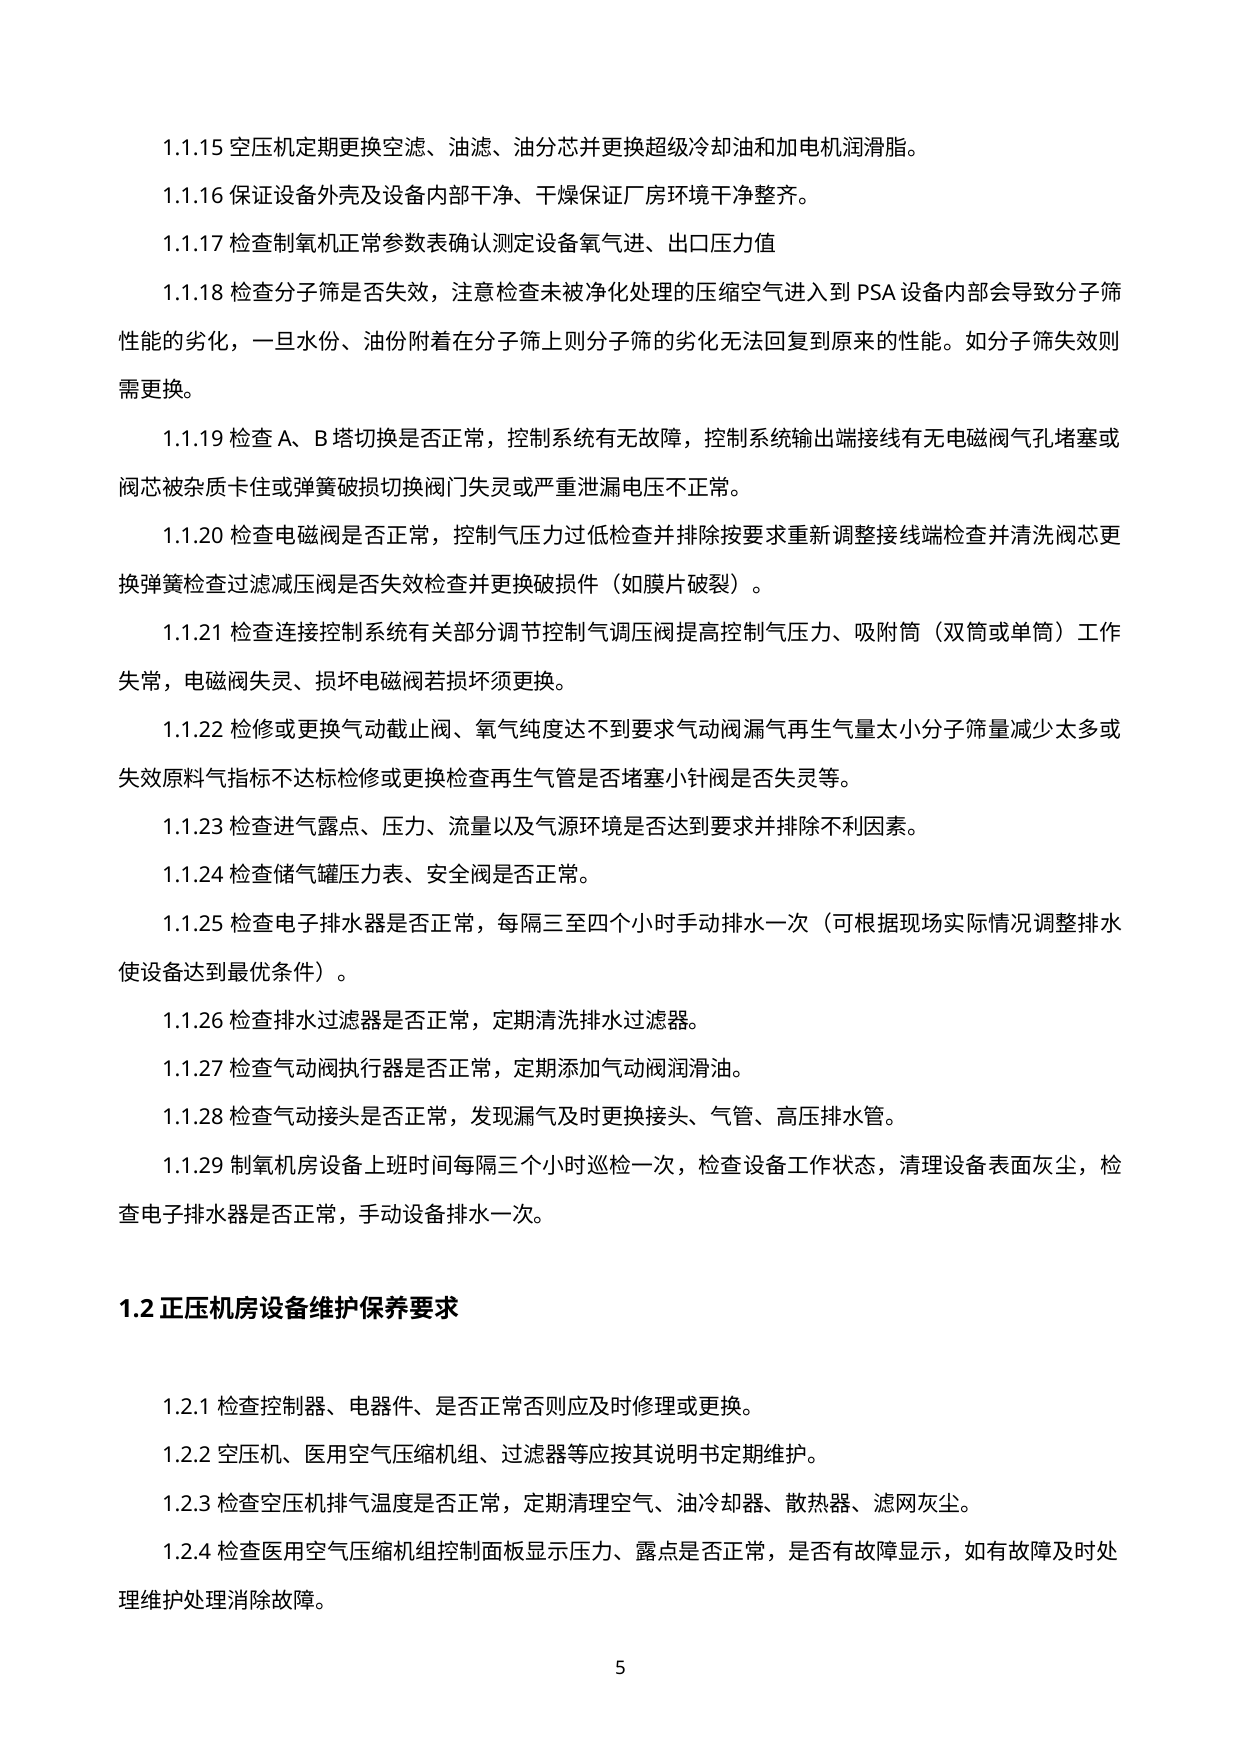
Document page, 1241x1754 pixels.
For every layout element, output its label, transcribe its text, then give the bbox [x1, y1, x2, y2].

text 1.1.26 检查排水过滤器是否正常，定期清洗排水过滤器。 [118, 1002, 1122, 1035]
text 1.1.25 检查电子排水器是否正常，每隔三至四个小时手动排水一次（可根据现场实际情况调整排水使设备达到最优条件）。 [118, 905, 1122, 987]
text 1.1.24 检查储气罐压力表、安全阀是否正常。 [118, 857, 1122, 889]
text 1.1.18 检查分子筛是否失效，注意检查未被净化处理的压缩空气进入到PSA设备内部会导致分子筛性能的劣化，一旦水份、油份附着在分子筛上则分子筛的劣化无法回复到原来的性能。如分子筛失效则需更换。 [118, 274, 1122, 404]
text 1.1.16 保证设备外壳及设备内部干净、干燥保证厂房环境干净整齐。 [118, 178, 1122, 210]
text 1.1.23 检查进气露点、压力、流量以及气源环境是否达到要求并排除不利因素。 [118, 809, 1122, 841]
text 1.1.27 检查气动阀执行器是否正常，定期添加气动阀润滑油。 [118, 1051, 1122, 1083]
text 1.1.22 检修或更换气动截止阀、氧气纯度达不到要求气动阀漏气再生气量太小分子筛量减少太多或失效原料气指标不达标检修或更换检查再生气管是否堵塞小针阀是否失灵等。 [118, 712, 1122, 793]
text 1.1.28 检查气动接头是否正常，发现漏气及时更换接头、气管、高压排水管。 [118, 1099, 1122, 1132]
text 1.2.2 空压机、医用空气压缩机组、过滤器等应按其说明书定期维护。 [118, 1437, 1122, 1469]
text 1.1.29 制氧机房设备上班时间每隔三个小时巡检一次，检查设备工作状态，清理设备表面灰尘，检查电子排水器是否正常，手动设备排水一次。 [118, 1147, 1122, 1229]
text 1.1.15 空压机定期更换空滤、油滤、油分芯并更换超级冷却油和加电机润滑脂。 [118, 129, 1122, 162]
text 1.2.3 检查空压机排气温度是否正常，定期清理空气、油冷却器、散热器、滤网灰尘。 [118, 1485, 1122, 1518]
text 1.1.21 检查连接控制系统有关部分调节控制气调压阀提高控制气压力、吸附筒（双筒或单筒）工作失常，电磁阀失灵、损坏电磁阀若损坏须更换。 [118, 614, 1122, 696]
text 1.1.20 检查电磁阀是否正常，控制气压力过低检查并排除按要求重新调整接线端检查并清洗阀芯更换弹簧检查过滤减压阀是否失效检查并更换破损件（如膜片破裂）。 [118, 517, 1122, 599]
text 1.1.19 检查A、B塔切换是否正常，控制系统有无故障，控制系统输出端接线有无电磁阀气孔堵塞或阀芯被杂质卡住或弹簧破损切换阀门失灵或严重泄漏电压不正常。 [118, 420, 1122, 502]
text 1.2.4 检查医用空气压缩机组控制面板显示压力、露点是否正常，是否有故障显示，如有故障及时处理维护处理消除故障。 [118, 1534, 1122, 1615]
subtitle 1.2正压机房设备维护保养要求 [118, 1274, 1122, 1339]
text 1.2.1 检查控制器、电器件、是否正常否则应及时修理或更换。 [118, 1389, 1122, 1421]
text 1.1.17 检查制氧机正常参数表确认测定设备氧气进、出口压力值 [118, 226, 1122, 259]
